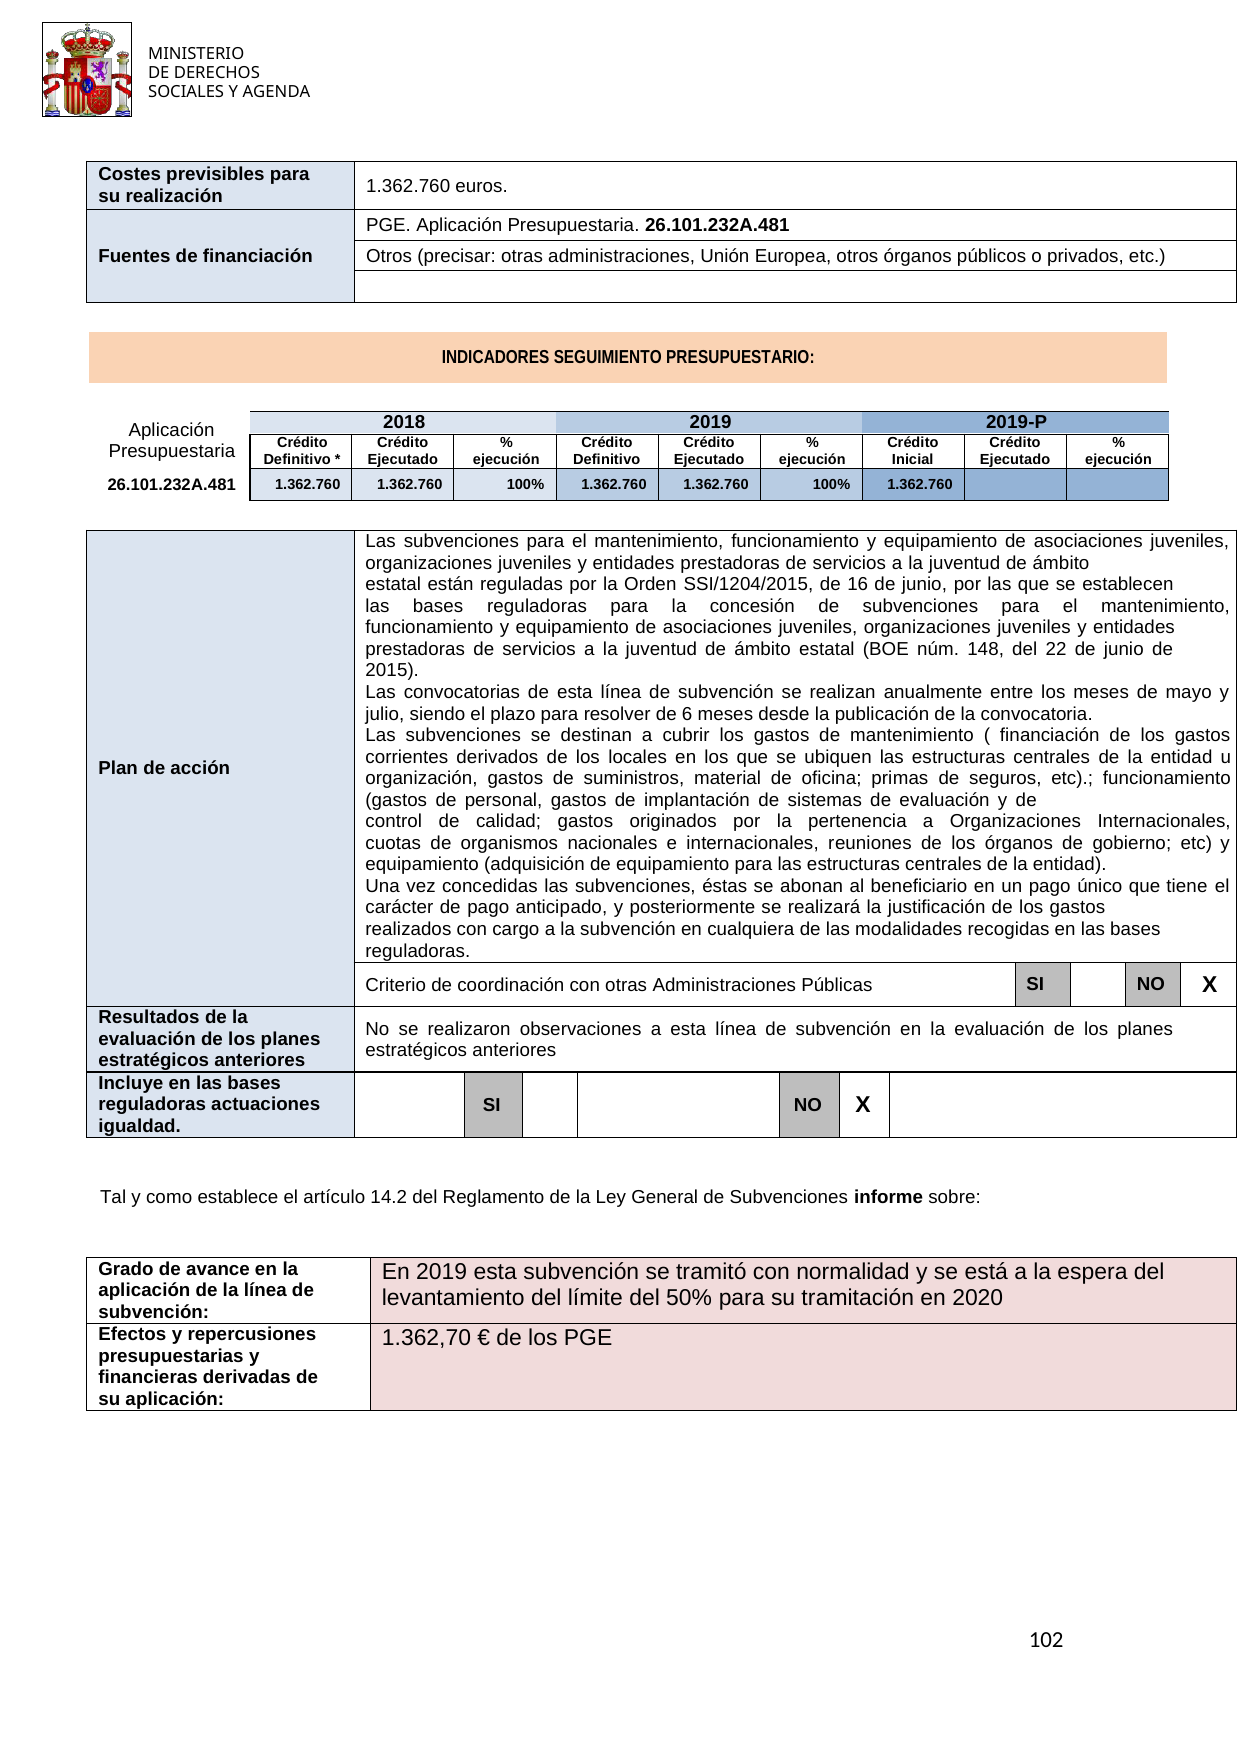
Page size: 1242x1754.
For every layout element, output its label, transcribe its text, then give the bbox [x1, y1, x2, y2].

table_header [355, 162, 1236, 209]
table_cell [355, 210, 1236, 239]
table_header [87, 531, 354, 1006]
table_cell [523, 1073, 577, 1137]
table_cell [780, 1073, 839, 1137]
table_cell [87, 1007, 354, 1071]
text Presupuestaria [103, 440, 240, 462]
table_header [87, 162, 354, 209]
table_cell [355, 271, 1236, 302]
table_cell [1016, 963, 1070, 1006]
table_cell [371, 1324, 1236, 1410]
text INDICADORES SEGUIMIENTO PRESUPUESTARIO: [442, 346, 1183, 367]
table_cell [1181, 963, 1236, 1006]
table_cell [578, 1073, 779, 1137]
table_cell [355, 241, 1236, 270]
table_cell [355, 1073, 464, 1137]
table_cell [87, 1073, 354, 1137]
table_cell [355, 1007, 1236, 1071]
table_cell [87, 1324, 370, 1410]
text 26.101.232A.481 [102, 474, 240, 493]
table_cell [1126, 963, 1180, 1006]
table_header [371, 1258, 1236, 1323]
text Aplicación [123, 418, 219, 440]
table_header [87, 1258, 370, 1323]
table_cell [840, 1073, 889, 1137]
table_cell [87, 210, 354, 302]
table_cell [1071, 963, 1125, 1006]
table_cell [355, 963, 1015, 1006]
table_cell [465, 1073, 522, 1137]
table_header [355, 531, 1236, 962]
text Tal y como establece el artículo 14.2 del Reglamento de la Ley General de Subvenciones informe sobre: [100, 1186, 1183, 1208]
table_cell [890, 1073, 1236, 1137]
picture [43, 23, 131, 116]
